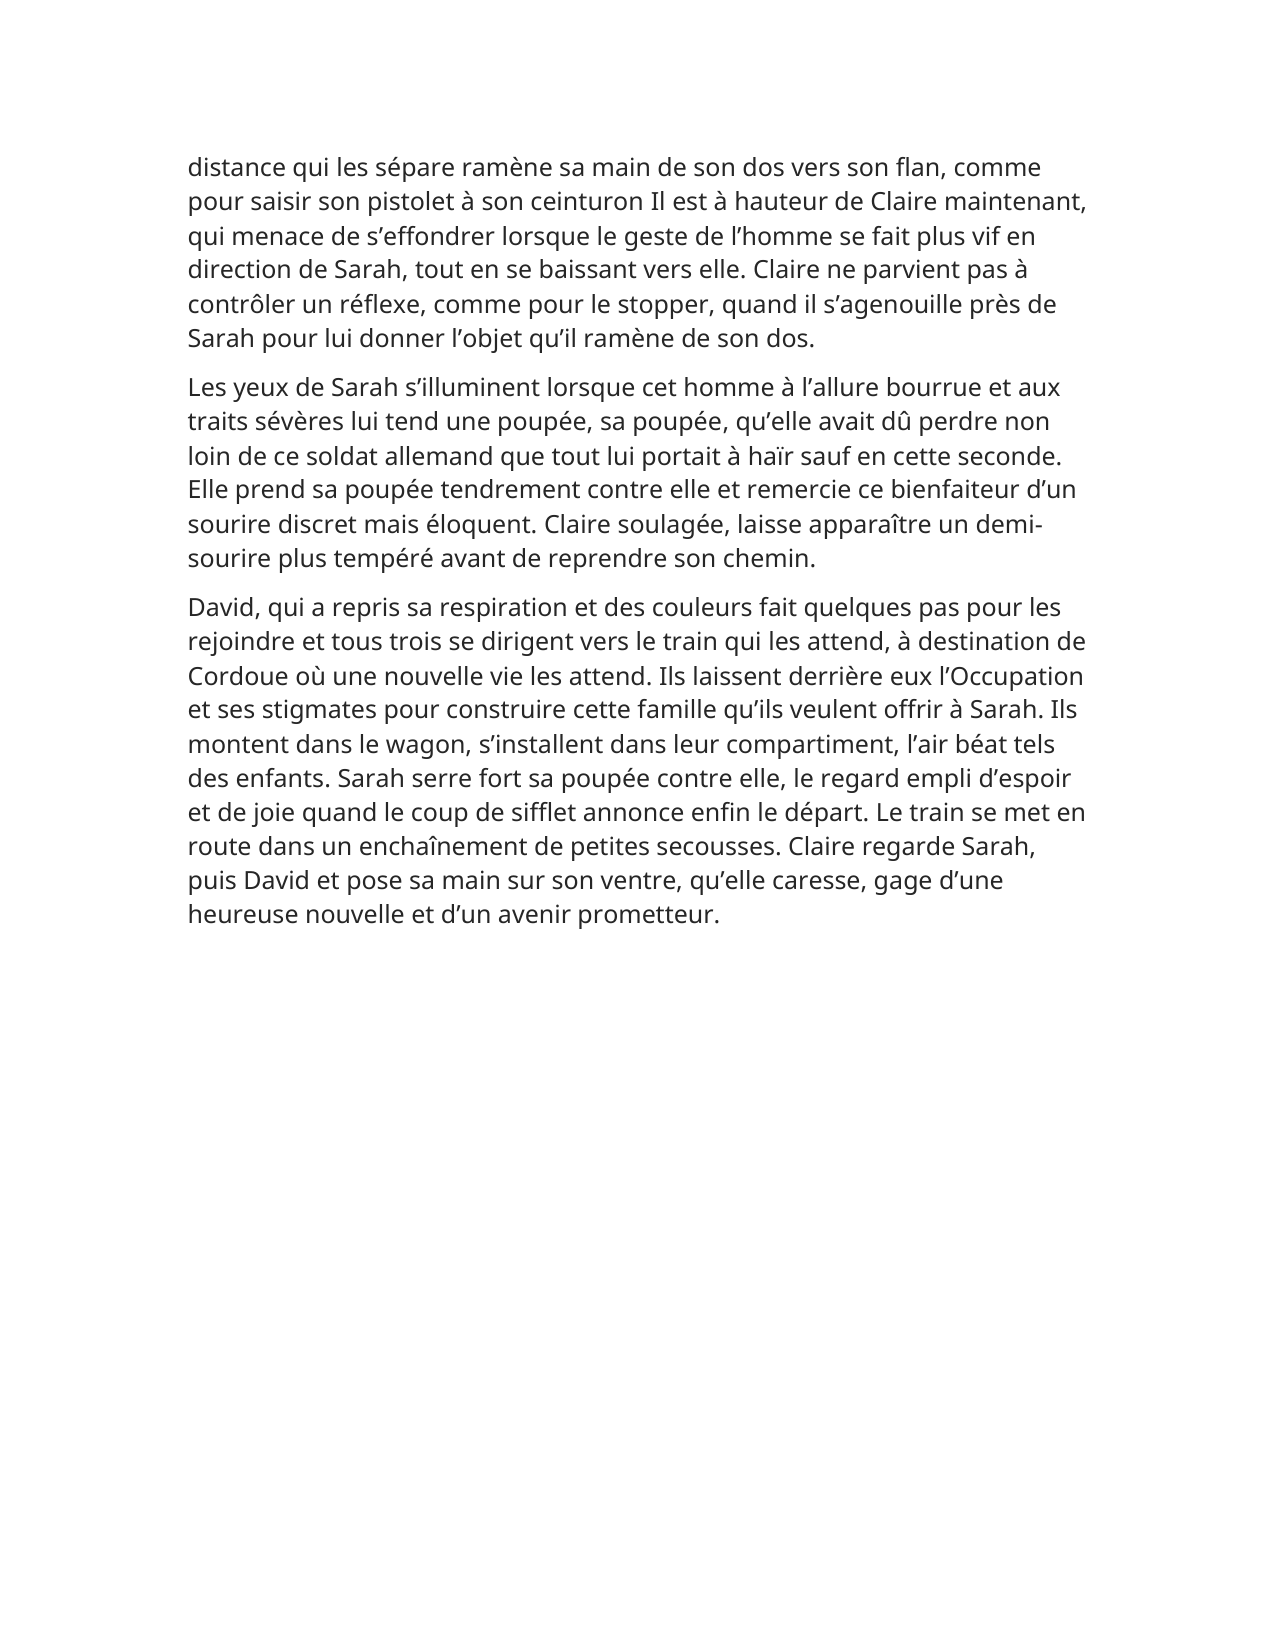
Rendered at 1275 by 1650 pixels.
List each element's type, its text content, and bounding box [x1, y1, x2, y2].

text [187, 150, 1087, 354]
text David, qui a repris sa respiration et des couleurs fait quelques pas pour les rejoindre et tous trois se dirigent vers le train qui les attend, à destination de Cordoue où une nouvelle vie les attend. Ils laissent derrière eux l’Occupation et ses stigmates pour construire cette famille qu’ils veulent offrir à Sarah. Ils montent dans le wagon, s’installent dans leur compartiment, l’air béat tels des enfants. Sarah serre fort sa poupée contre elle, le regard empli d’espoir et de joie quand le coup de sifflet annonce enfin le départ. Le train se met en route dans un enchaînement de petites secousses. Claire regarde Sarah, puis David et pose sa main sur son ventre, qu’elle caresse, gage d’une heureuse nouvelle et d’un avenir prometteur. [187, 590, 1087, 931]
text Les yeux de Sarah s’illuminent lorsque cet homme à l’allure bourrue et aux traits sévères lui tend une poupée, sa poupée, qu’elle avait dû perdre non loin de ce soldat allemand que tout lui portait à haïr sauf en cette seconde. Elle prend sa poupée tendrement contre elle et remercie ce bienfaiteur d’un sourire discret mais éloquent. Claire soulagée, laisse apparaître un demi-sourire plus tempéré avant de reprendre son chemin. [187, 370, 1087, 574]
